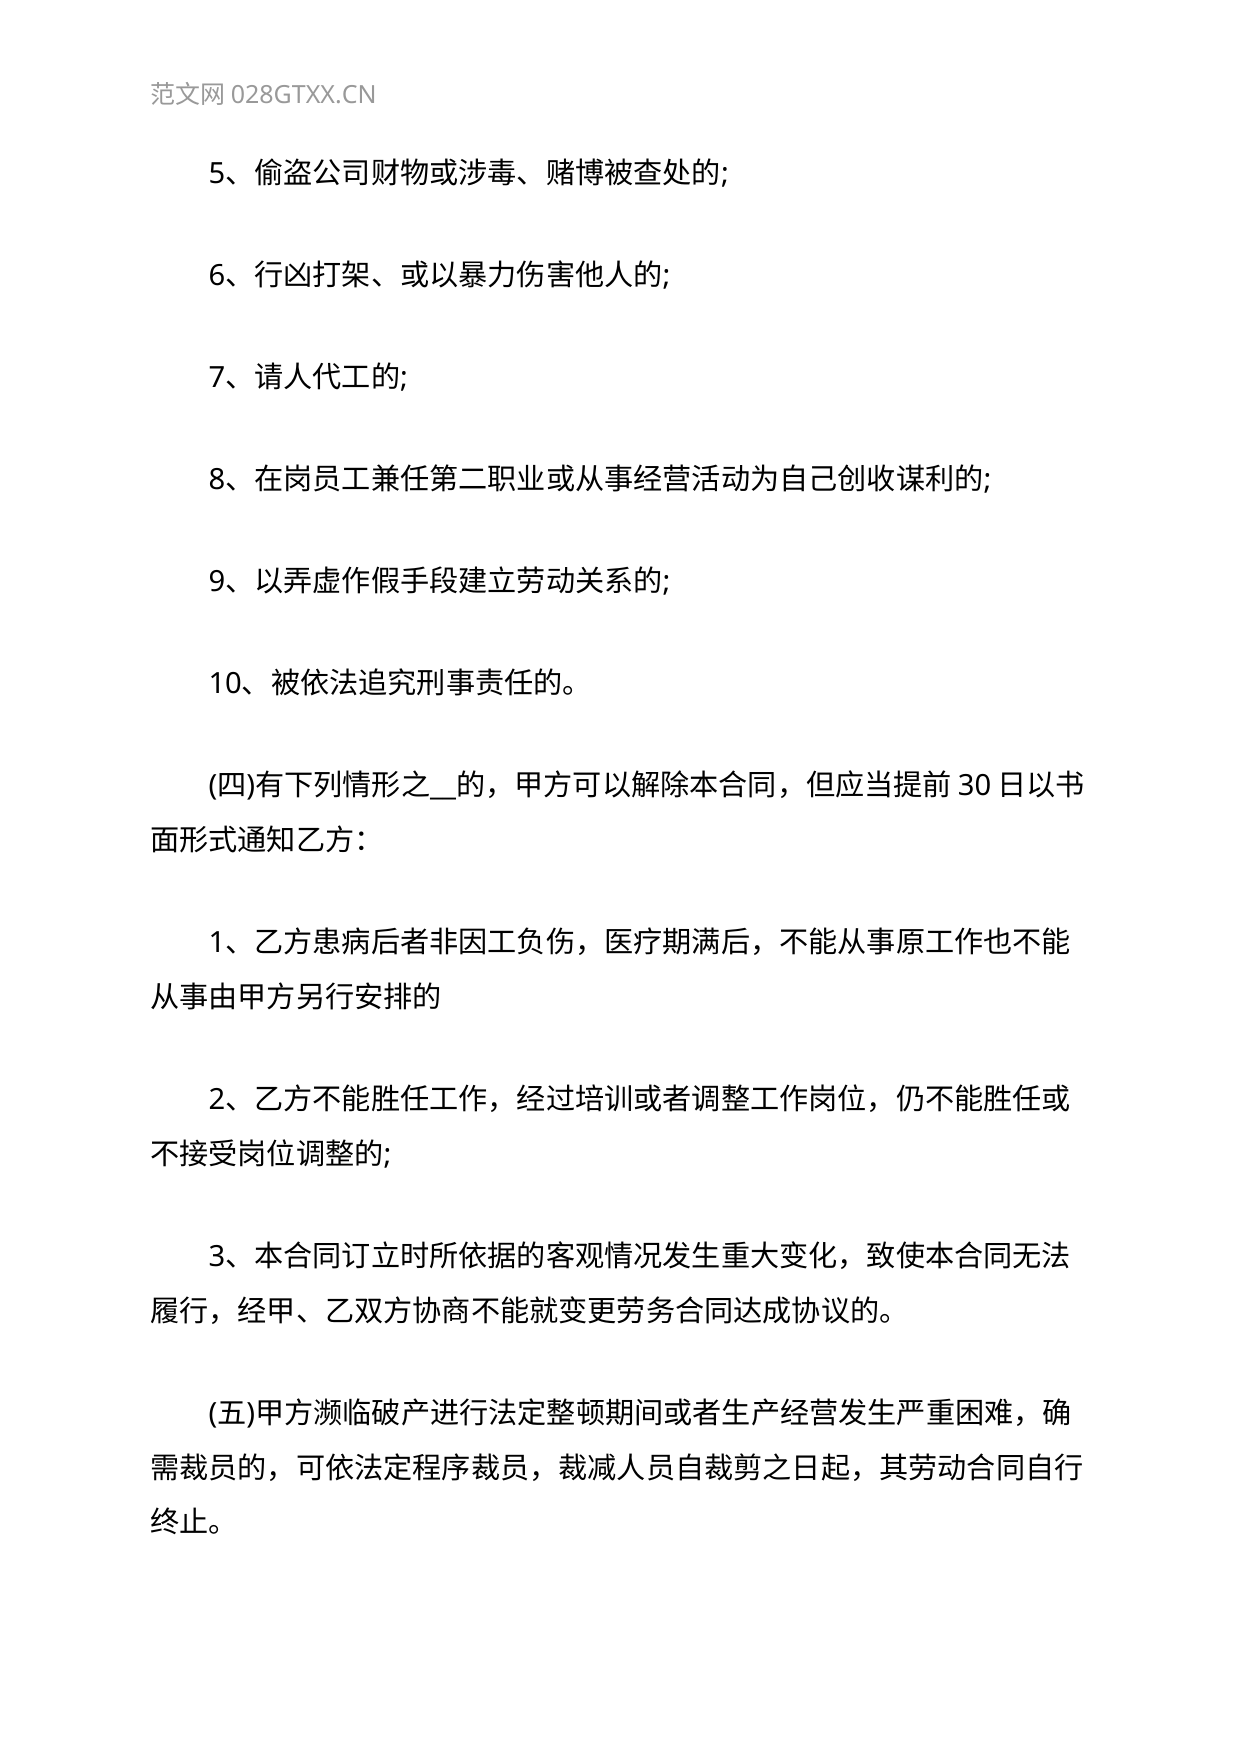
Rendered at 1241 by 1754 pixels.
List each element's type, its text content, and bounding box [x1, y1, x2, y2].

text 9、以弄虚作假手段建立劳动关系的; [150, 558, 1090, 600]
text 6、行凶打架、或以暴力伤害他人的; [150, 252, 1090, 294]
text 3、本合同订立时所依据的客观情况发生重大变化，致使本合同无法履行，经甲、乙双方协商不能就变更劳务合同达成协议的。 [150, 1232, 1090, 1330]
text 5、偷盗公司财物或涉毒、赌博被查处的; [150, 150, 1090, 192]
text 8、在岗员工兼任第二职业或从事经营活动为自己创收谋利的; [150, 456, 1090, 498]
text 2、乙方不能胜任工作，经过培训或者调整工作岗位，仍不能胜任或不接受岗位调整的; [150, 1075, 1090, 1173]
text (五)甲方濒临破产进行法定整顿期间或者生产经营发生严重困难，确需裁员的，可依法定程序裁员，裁减人员自裁剪之日起，其劳动合同自行终止。 [150, 1389, 1090, 1541]
text 7、请人代工的; [150, 354, 1090, 396]
text 10、被依法追究刑事责任的。 [150, 660, 1090, 702]
text (四)有下列情形之__的，甲方可以解除本合同，但应当提前30日以书面形式通知乙方： [150, 762, 1090, 859]
text 1、乙方患病后者非因工负伤，医疗期满后，不能从事原工作也不能从事由甲方另行安排的 [150, 919, 1090, 1016]
